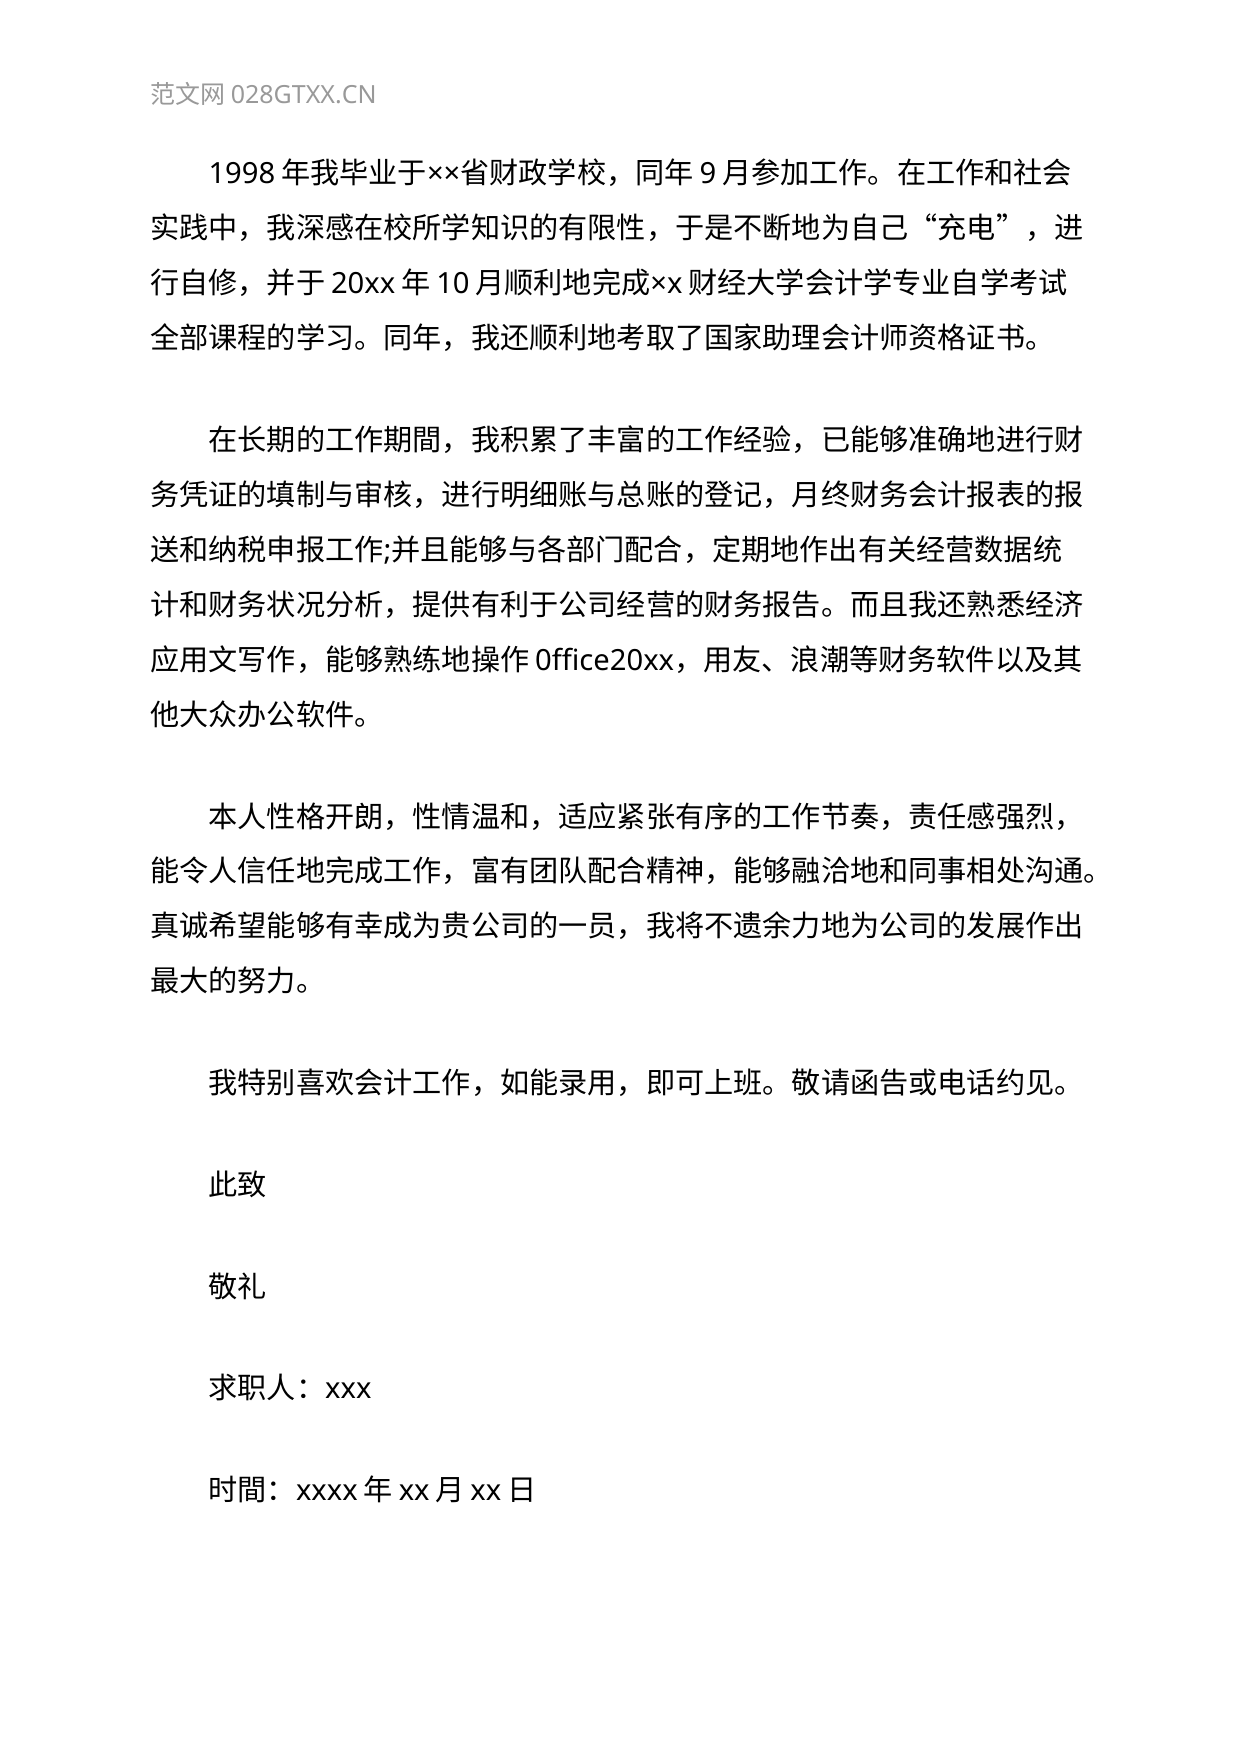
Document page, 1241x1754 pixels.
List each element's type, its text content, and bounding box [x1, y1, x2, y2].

text 此致 [150, 1161, 1090, 1204]
text 本人性格开朗，性情温和，适应紧张有序的工作节奏，责任感强烈，能令人信任地完成工作，富有团队配合精神，能够融洽地和同事相处沟通。真诚希望能够有幸成为贵公司的一员，我将不遗余力地为公司的发展作出最大的努力。 [150, 793, 1090, 1000]
text 在长期的工作期間，我积累了丰富的工作经验，已能够准确地进行财务凭证的填制与审核，进行明细账与总账的登记，月终财务会计报表的报送和纳税申报工作;并且能够与各部门配合，定期地作出有关经营数据统计和财务状况分析，提供有利于公司经营的财务报告。而且我还熟悉经济应用文写作，能够熟练地操作0ffice20xx，用友、浪潮等财务软件以及其他大众办公软件。 [150, 417, 1090, 734]
text 求职人：xxx [150, 1365, 1090, 1407]
text 敬礼 [150, 1263, 1090, 1305]
text 我特别喜欢会计工作，如能录用，即可上班。敬请函告或电话约见。 [150, 1059, 1090, 1102]
text 1998年我毕业于××省财政学校，同年9月参加工作。在工作和社会实践中，我深感在校所学知识的有限性，于是不断地为自己“充电”，进行自修，并于20xx年10月顺利地完成×x财经大学会计学专业自学考试全部课程的学习。同年，我还顺利地考取了国家助理会计师资格证书。 [150, 150, 1090, 357]
text 时間：xxxx年xx月xx日 [150, 1467, 1090, 1509]
